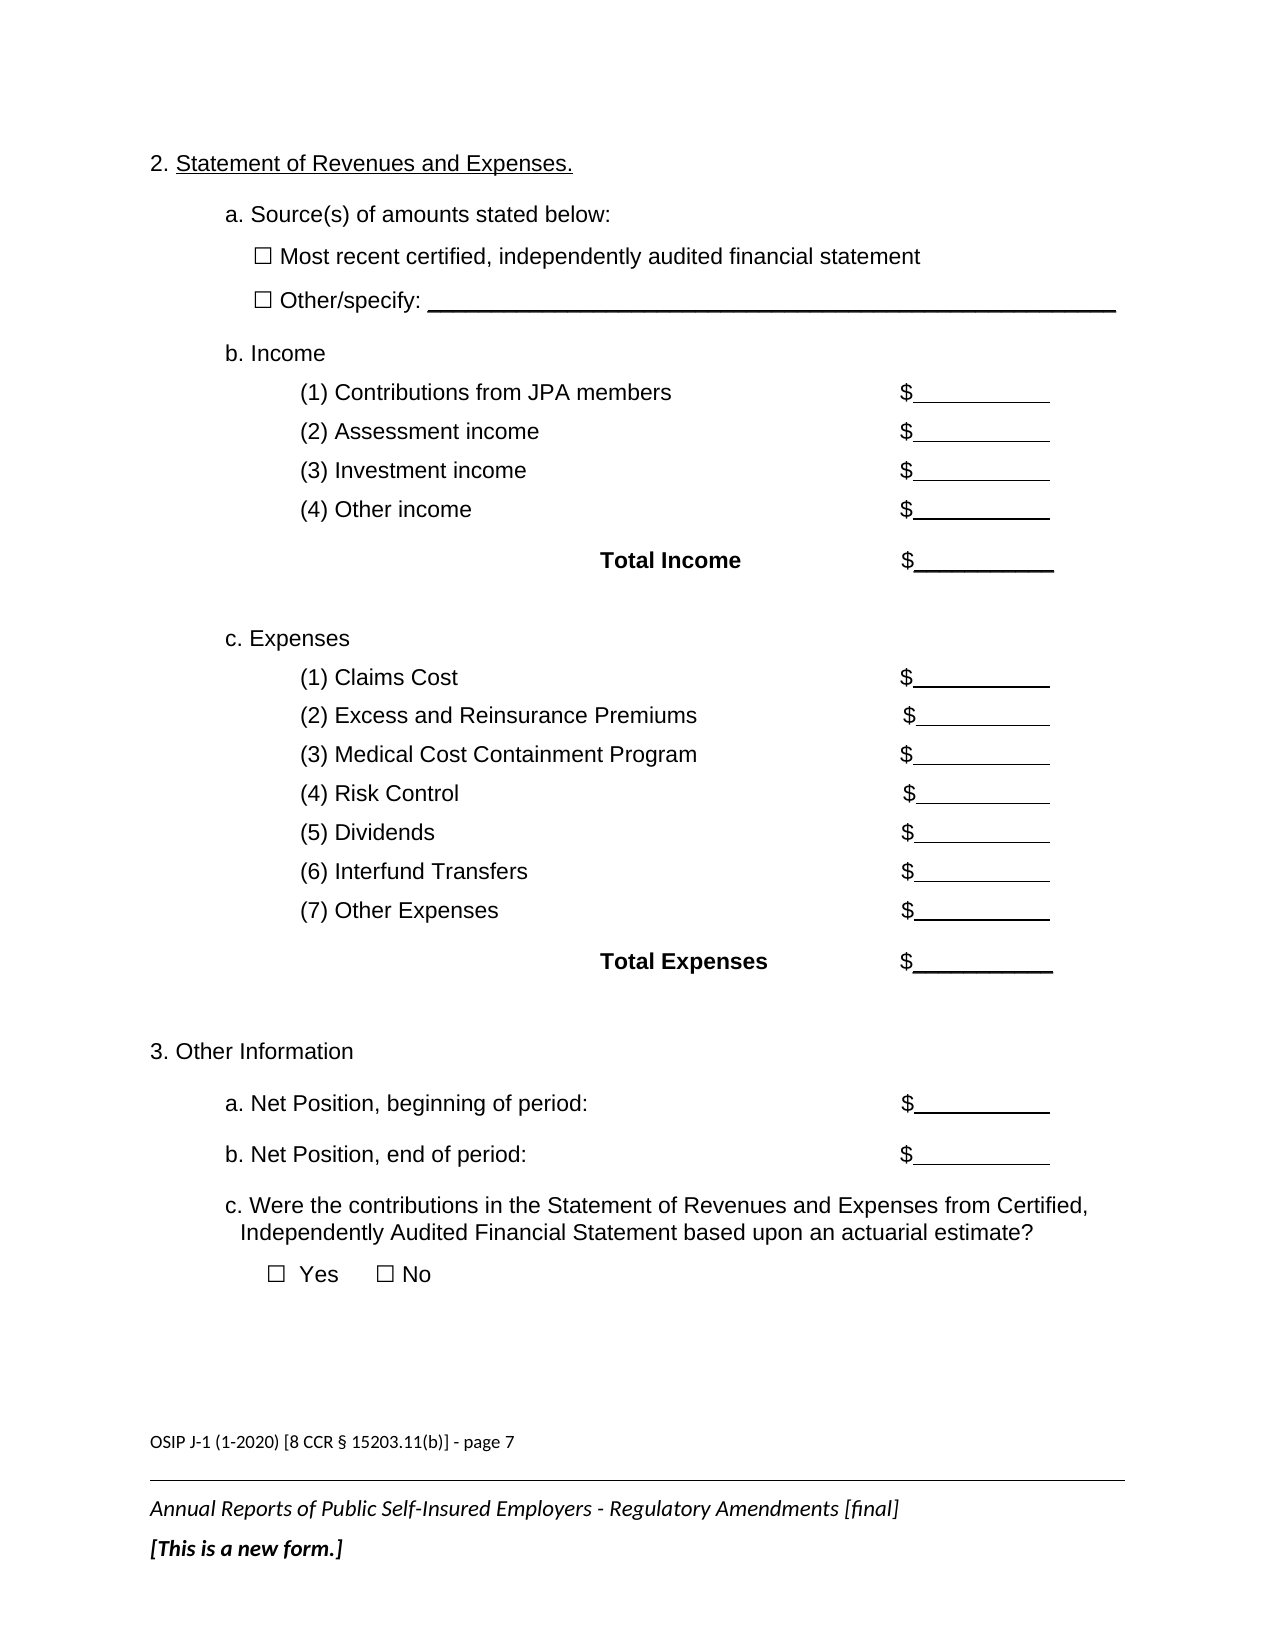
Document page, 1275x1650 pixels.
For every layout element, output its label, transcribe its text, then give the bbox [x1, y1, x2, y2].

text Total Expenses $___________ [525, 948, 1125, 974]
text c. Expenses [225, 625, 1125, 651]
text (4) Other income $ [300, 496, 1125, 522]
text (5) Dividends $ [300, 819, 1125, 845]
text (7) Other Expenses $ [300, 897, 1125, 923]
text c. Were the contributions in the Statement of Revenues and Expenses from Certified, Independently Audited Financial Statement based upon an actuarial estimate? [225, 1192, 1125, 1245]
text (3) Medical Cost Containment Program $ [300, 741, 1125, 768]
text (1) Contributions from JPA members $ [300, 379, 1125, 405]
text a. Source(s) of amounts stated below: [225, 201, 1125, 228]
text (2) Assessment income $ [300, 418, 1125, 444]
text (4) Risk Control $ [300, 780, 1125, 806]
text (6) Interfund Transfers $ [300, 858, 1125, 884]
text (1) Claims Cost $ [300, 663, 1125, 690]
text Most recent certified, independently audited financial statement [240, 240, 1125, 271]
text b. Income [225, 340, 1125, 367]
text (2) Excess and Reinsurance Premiums $ [300, 702, 1125, 729]
text a. Net Position, beginning of period: $ [225, 1089, 1125, 1116]
text 2. Statement of Revenues and Expenses. [150, 150, 1125, 176]
text (3) Investment income $ [300, 457, 1125, 483]
text Yes No [150, 1257, 1125, 1289]
text Total Income $___________ [525, 547, 1125, 573]
text b. Net Position, end of period: $ [225, 1141, 1125, 1167]
text Other/specify: ______________________________________________________ [240, 284, 1125, 315]
text 3. Other Information [150, 1038, 1125, 1064]
